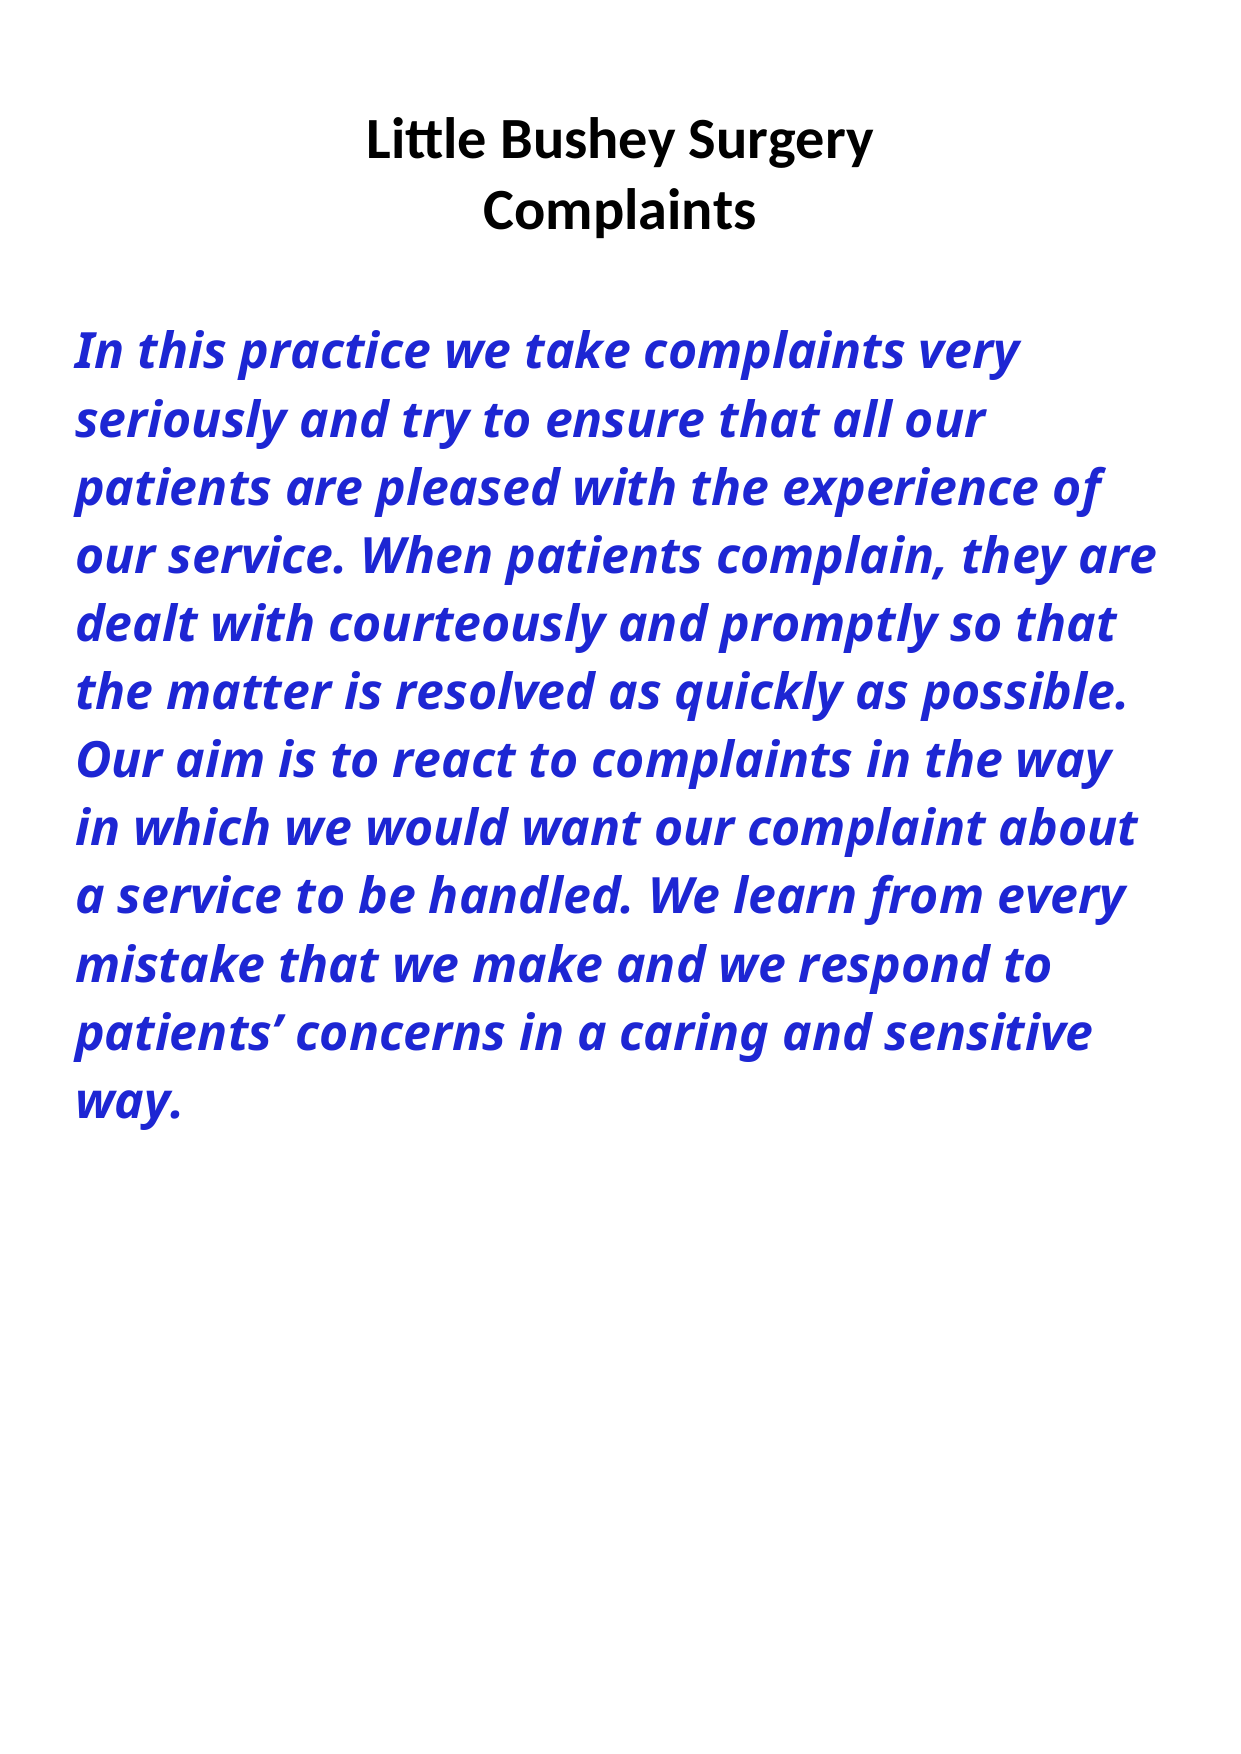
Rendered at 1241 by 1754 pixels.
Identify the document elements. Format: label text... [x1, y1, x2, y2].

text In this practice we take complaints very seriously and try to ensure that all our patients are pleased with the experience of our service. When patients complain, they are dealt with courteously and promptly so that the matter is resolved as quickly as possible. [75, 316, 1165, 724]
text Little Bushey Surgery [75, 102, 1165, 173]
text Our aim is to react to complaints in the way in which we would want our complaint about a service to be handled. We learn from every mistake that we make and we respond to patients’ concerns in a caring and sensitive way. [75, 724, 1165, 1133]
text Complaints [75, 173, 1165, 244]
